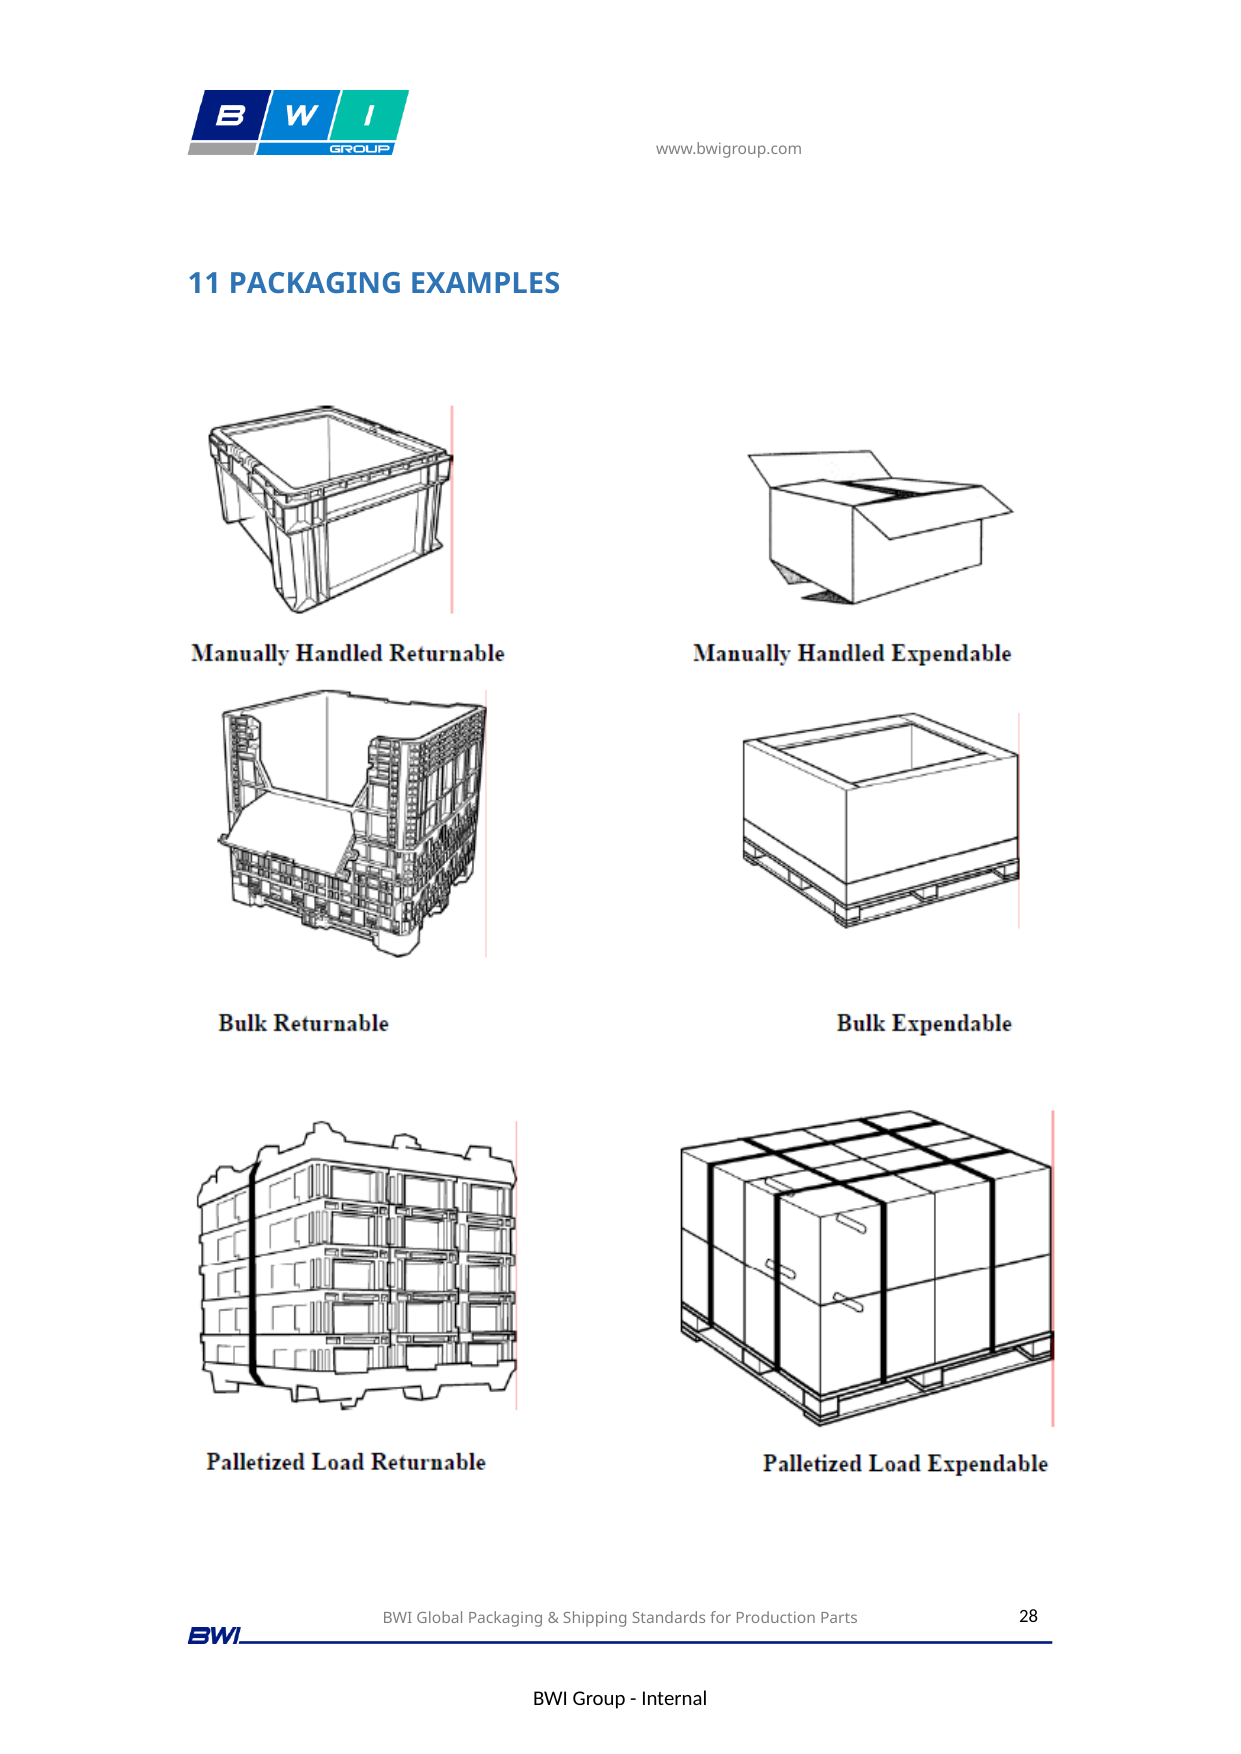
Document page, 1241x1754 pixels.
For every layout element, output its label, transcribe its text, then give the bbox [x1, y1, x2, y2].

picture [147, 392, 1095, 1494]
subtitle 11 PACKAGING EXAMPLES [187, 250, 1053, 315]
picture [187, 1627, 1053, 1644]
picture [187, 90, 409, 155]
